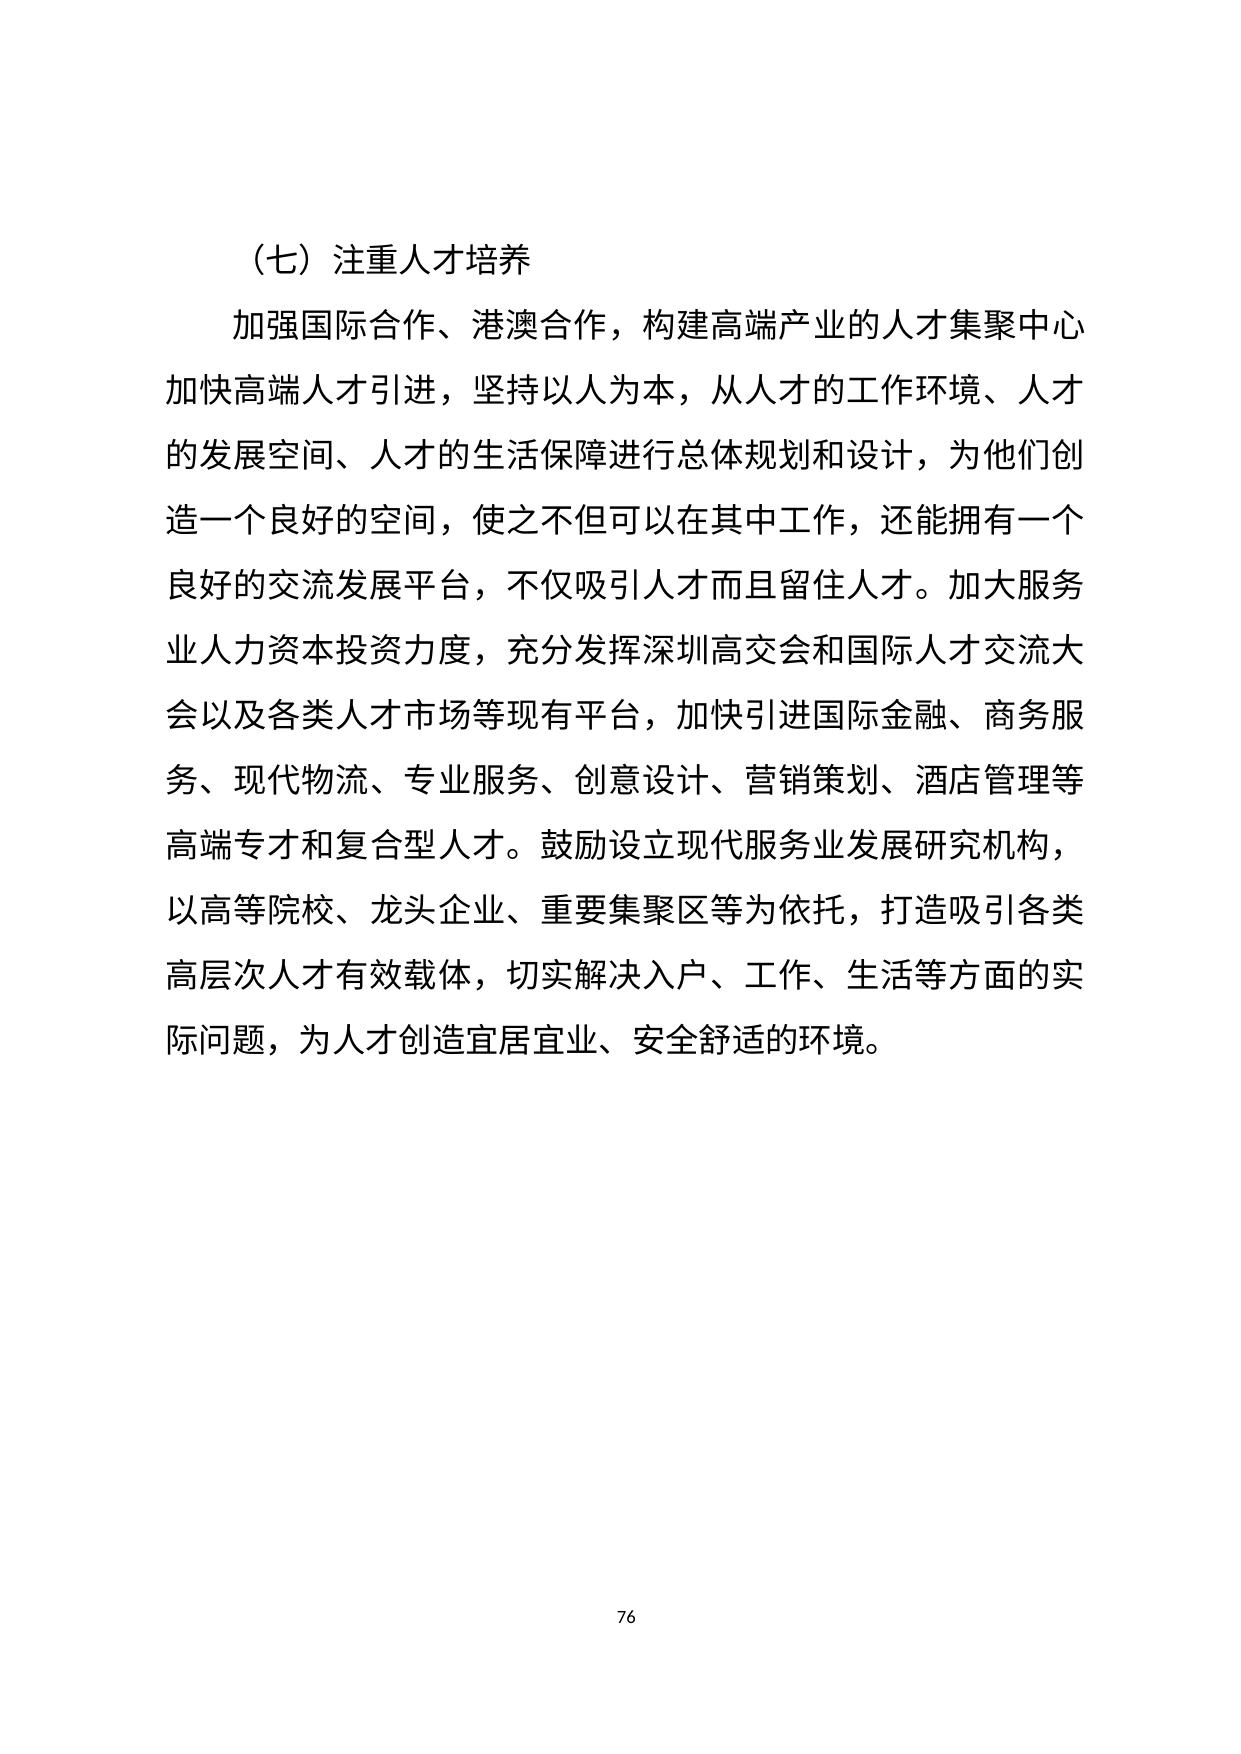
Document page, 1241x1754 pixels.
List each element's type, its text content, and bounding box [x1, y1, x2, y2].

subtitle （七）注重人才培养 [165, 226, 1087, 291]
text 加强国际合作、港澳合作，构建高端产业的人才集聚中心。加快高端人才引进，坚持以人为本，从人才的工作环境、人才的发展空间、人才的生活保障进行总体规划和设计，为他们创造一个良好的空间，使之不但可以在其中工作，还能拥有一个良好的交流发展平台，不仅吸引人才而且留住人才。加大服务业人力资本投资力度，充分发挥深圳高交会和国际人才交流大会以及各类人才市场等现有平台，加快引进国际金融、商务服务、现代物流、专业服务、创意设计、营销策划、酒店管理等高端专才和复合型人才。鼓励设立现代服务业发展研究机构，以高等院校、龙头企业、重要集聚区等为依托，打造吸引各类高层次人才有效载体，切实解决入户、工作、生活等方面的实际问题，为人才创造宜居宜业、安全舒适的环境。 [165, 291, 1087, 1071]
